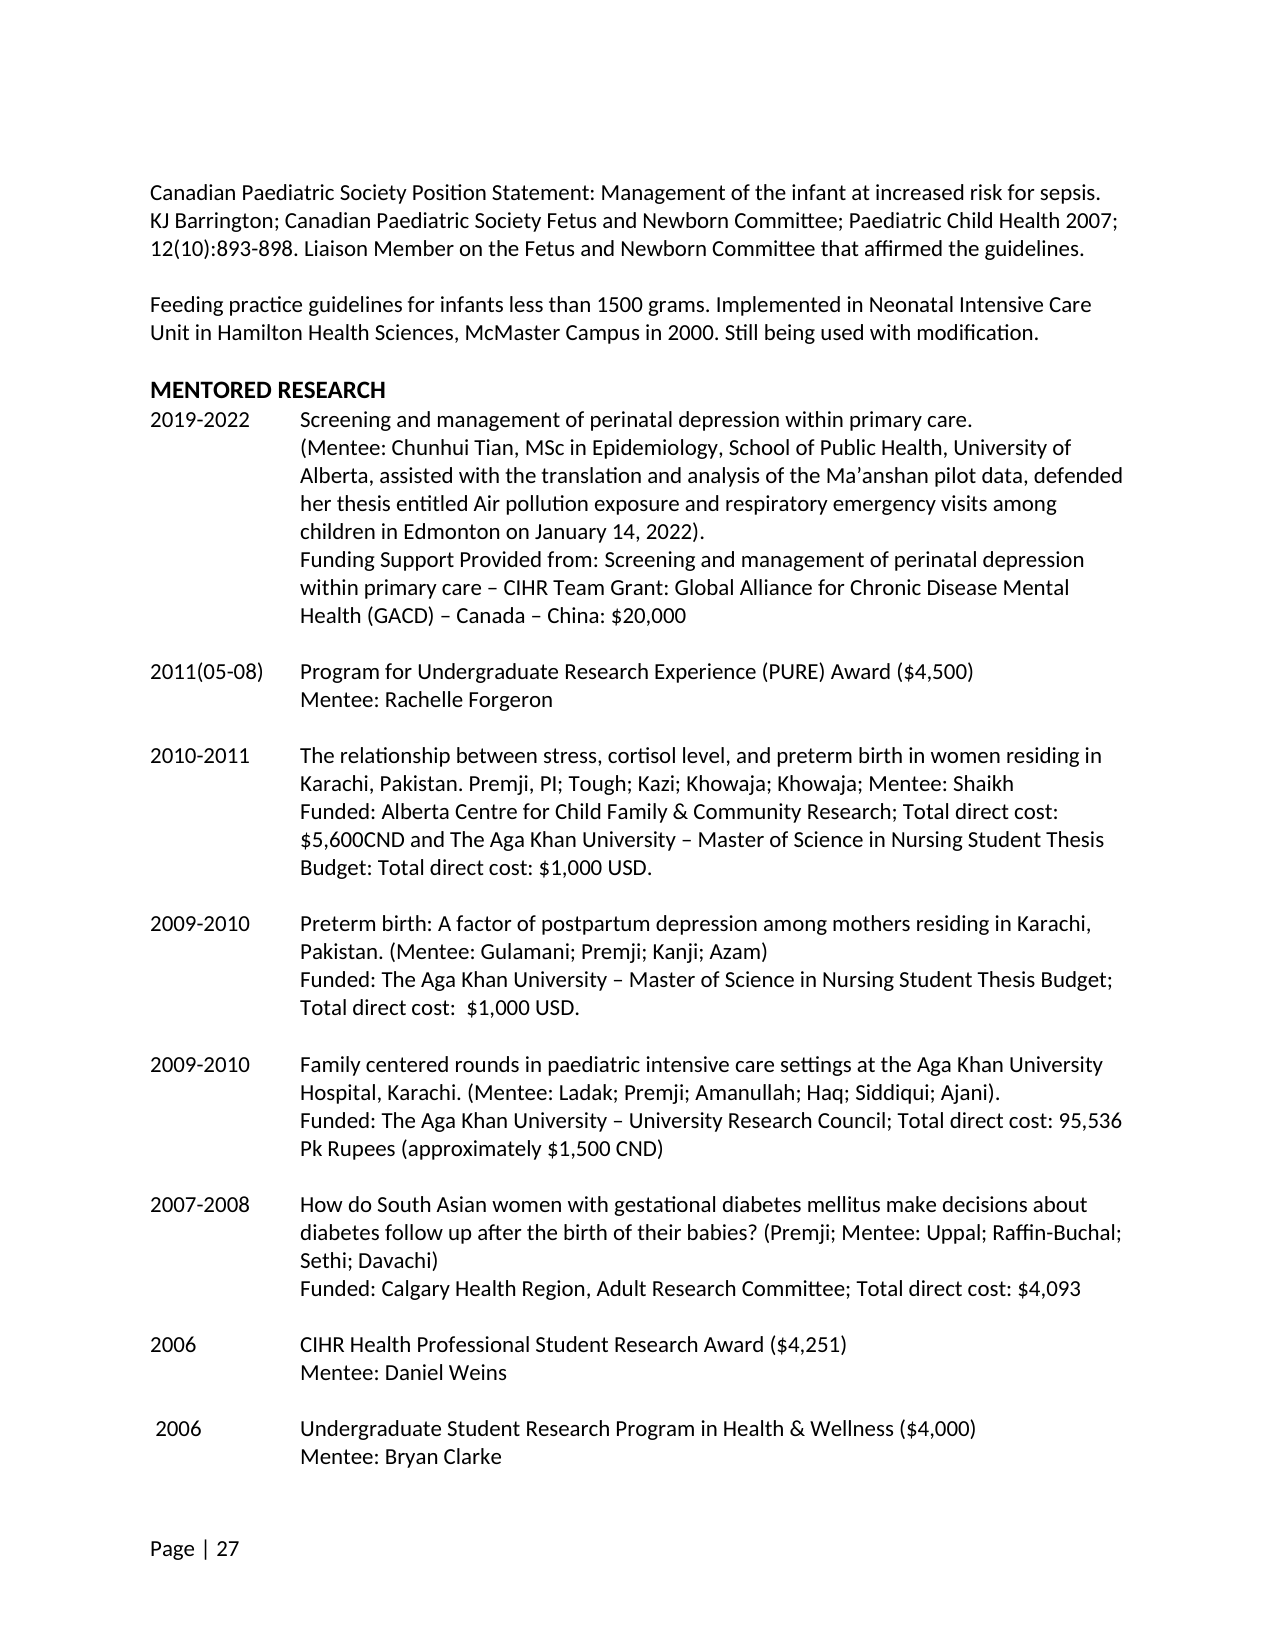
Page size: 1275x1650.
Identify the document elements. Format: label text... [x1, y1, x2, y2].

text Funded: Alberta Centre for Child Family & Community Research; Total direct cost: $5,600CND and The Aga Khan University – Master of Science in Nursing Student Thesis Budget: Total direct cost: $1,000 USD. [225, 797, 1125, 881]
text 2006 CIHR Health Professional Student Research Award ($4,251) [150, 1330, 1125, 1358]
text 2007-2008 How do South Asian women with gestational diabetes mellitus make decisions about diabetes follow up after the birth of their babies? (Premji; Mentee: Uppal; Raffin-Buchal; Sethi; Davachi) [150, 1190, 1125, 1274]
text 2006 Undergraduate Student Research Program in Health & Wellness ($4,000) [150, 1414, 1125, 1442]
text Funding Support Provided from: Screening and management of perinatal depression within primary care – CIHR Team Grant: Global Alliance for Chronic Disease Mental Health (GACD) – Canada – China: $20,000 [225, 545, 1125, 629]
text Feeding practice guidelines for infants less than 1500 grams. Implemented in Neonatal Intensive Care Unit in Hamilton Health Sciences, McMaster Campus in 2000. Still being used with modification. [150, 290, 1125, 346]
text Mentee: Rachelle Forgeron [150, 685, 1125, 713]
text 2011(05-08) Program for Undergraduate Research Experience (PURE) Award ($4,500) [150, 657, 1125, 685]
text Funded: Calgary Health Region, Adult Research Committee; Total direct cost: $4,093 [225, 1274, 1125, 1302]
text Mentee: Bryan Clarke [150, 1442, 1125, 1470]
text Funded: The Aga Khan University – University Research Council; Total direct cost: 95,536 Pk Rupees (approximately $1,500 CND) [225, 1106, 1125, 1162]
text Canadian Paediatric Society Position Statement: Management of the infant at increased risk for sepsis. KJ Barrington; Canadian Paediatric Society Fetus and Newborn Committee; Paediatric Child Health 2007; 12(10):893-898. Liaison Member on the Fetus and Newborn Committee that affirmed the guidelines. [150, 178, 1125, 262]
text 2009-2010 Preterm birth: A factor of postpartum depression among mothers residing in Karachi, Pakistan. (Mentee: Gulamani; Premji; Kanji; Azam) [150, 909, 1125, 965]
text Mentored Research [150, 374, 1125, 405]
text (Mentee: Chunhui Tian, MSc in Epidemiology, School of Public Health, University of Alberta, assisted with the translation and analysis of the Ma’anshan pilot data, defended her thesis entitled Air pollution exposure and respiratory emergency visits among children in Edmonton on January 14, 2022). [225, 433, 1125, 545]
text Mentee: Daniel Weins [150, 1358, 1125, 1386]
text Funded: The Aga Khan University – Master of Science in Nursing Student Thesis Budget; Total direct cost: $1,000 USD. [225, 965, 1125, 1021]
text 2019-2022 Screening and management of perinatal depression within primary care. [150, 405, 1125, 433]
text 2010-2011 The relationship between stress, cortisol level, and preterm birth in women residing in Karachi, Pakistan. Premji, PI; Tough; Kazi; Khowaja; Khowaja; Mentee: Shaikh [150, 741, 1125, 797]
text 2009-2010 Family centered rounds in paediatric intensive care settings at the Aga Khan University Hospital, Karachi. (Mentee: Ladak; Premji; Amanullah; Haq; Siddiqui; Ajani). [150, 1050, 1125, 1106]
